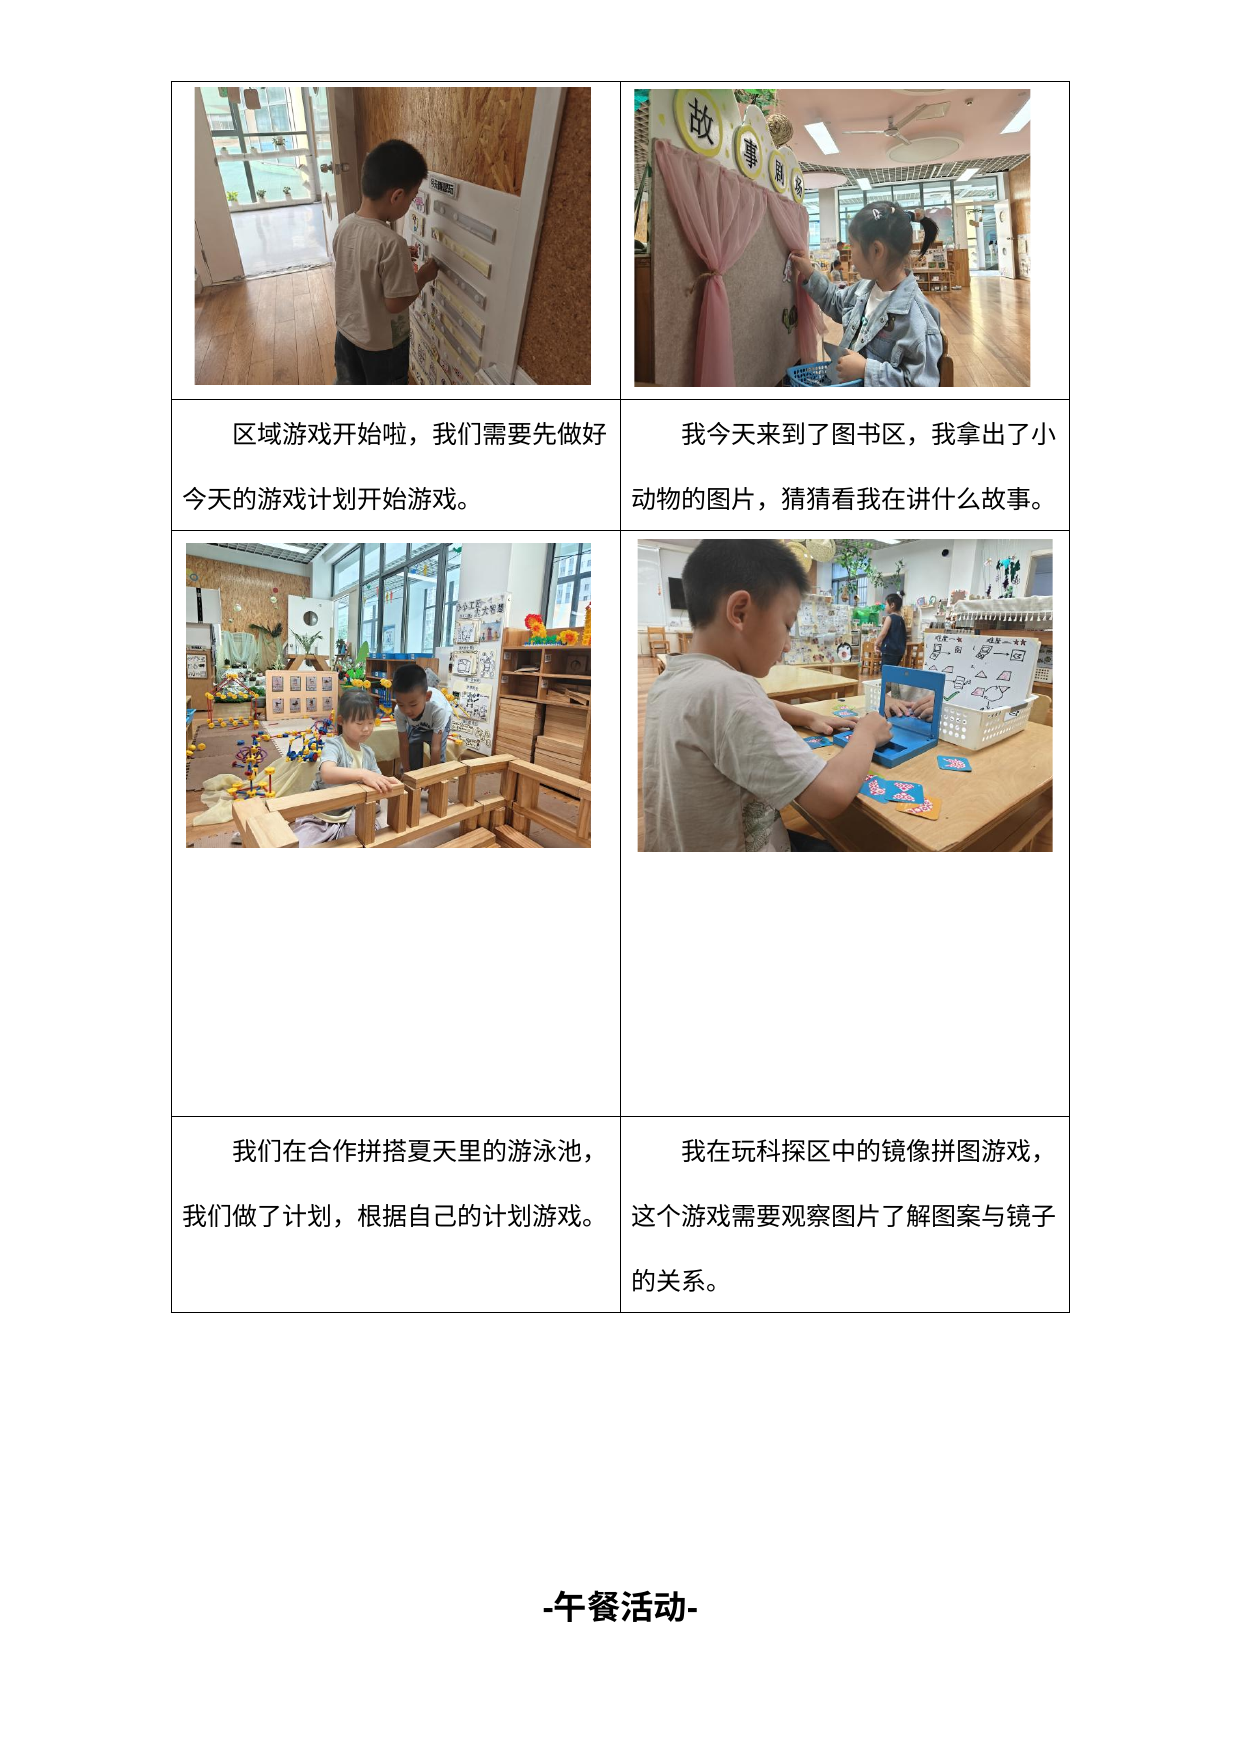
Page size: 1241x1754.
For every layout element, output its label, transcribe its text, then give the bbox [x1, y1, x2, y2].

table_cell 我在玩科探区中的镜像拼图游戏，这个游戏需要观察图片了解图案与镜子的关系。 [621, 1117, 1069, 1312]
picture [634, 89, 1031, 387]
table_header [621, 82, 1069, 399]
table_cell [172, 531, 620, 1116]
picture [186, 543, 591, 848]
text -午餐活动- [75, 1573, 1165, 1638]
table_cell [621, 531, 1069, 1116]
picture [637, 539, 1053, 852]
table_cell 我们在合作拼搭夏天里的游泳池，我们做了计划，根据自己的计划游戏。 [172, 1117, 620, 1312]
table_cell 我今天来到了图书区，我拿出了小动物的图片，猜猜看我在讲什么故事。 [621, 400, 1069, 530]
table_cell 区域游戏开始啦，我们需要先做好今天的游戏计划开始游戏。 [172, 400, 620, 530]
table_header 8 [172, 82, 620, 399]
picture [194, 87, 591, 385]
